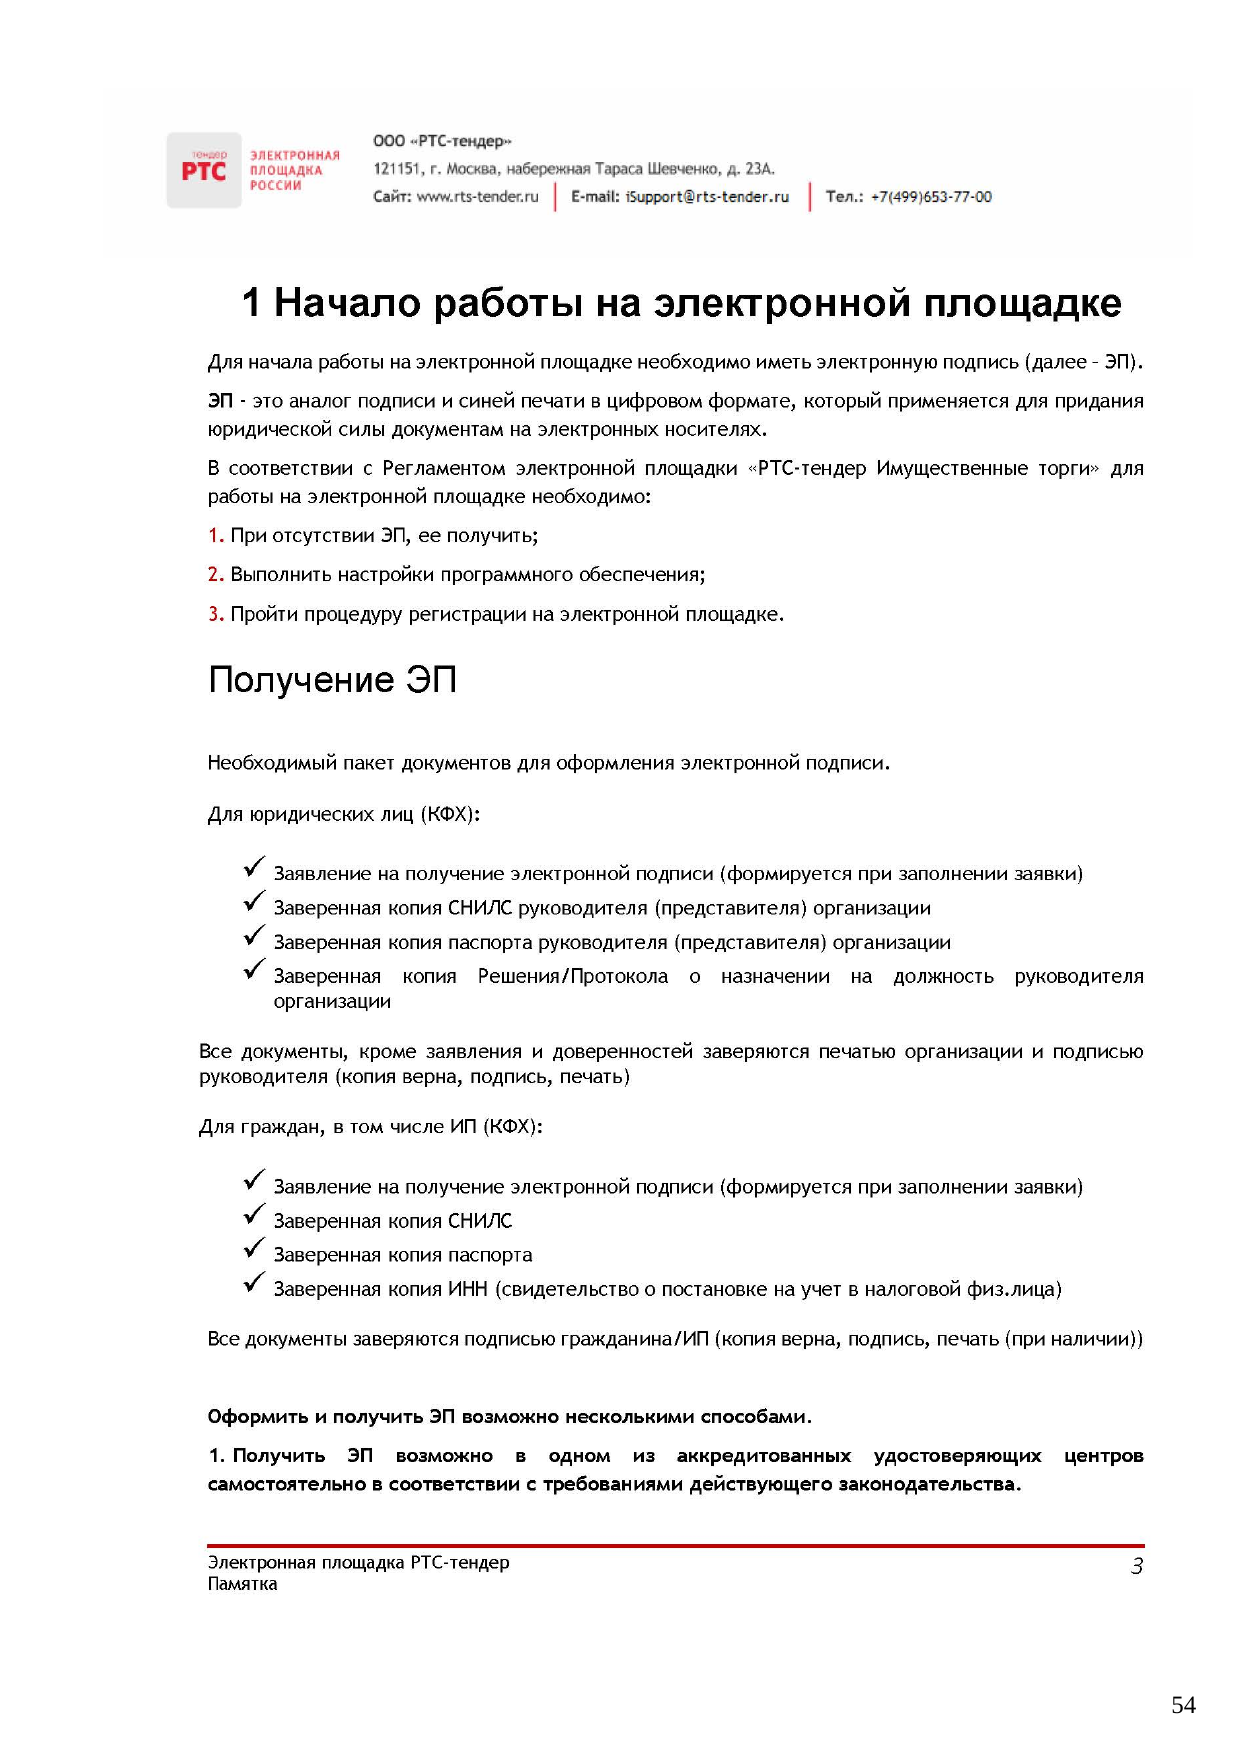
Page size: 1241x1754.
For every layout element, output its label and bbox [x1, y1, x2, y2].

picture [103, 88, 1196, 1633]
